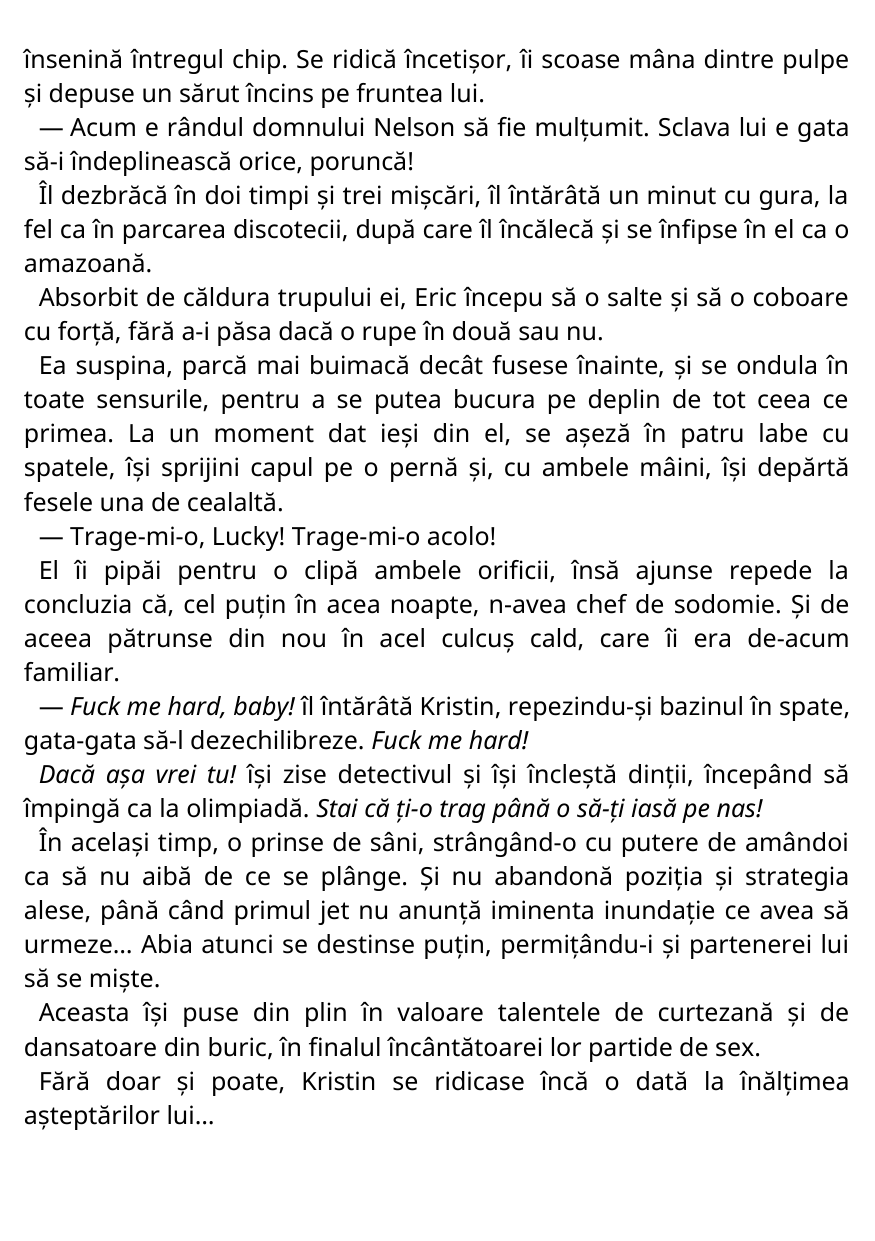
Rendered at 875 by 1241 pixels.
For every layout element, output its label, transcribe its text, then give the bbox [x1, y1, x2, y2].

text Ea suspina, parcă mai buimacă decât fusese înainte, şi se ondula în toate sensurile, pentru a se putea bucura pe deplin de tot ceea ce primea. La un moment dat ieşi din el, se aşeză în patru labe cu spatele, îşi sprijini capul pe o pernă şi, cu ambele mâini, îşi depărtă fesele una de cealaltă. [24, 348, 850, 518]
text Îl dezbrăcă în doi timpi şi trei mişcări, îl întărâtă un minut cu gura, la fel ca în parcarea discotecii, după care îl încălecă şi se înfipse în el ca o amazoană. [24, 178, 850, 280]
text Dacă aşa vrei tu! îşi zise detectivul şi îşi încleştă dinţii, începând să împingă ca la olimpiadă. Stai că ţi-o trag până o să-ţi iasă pe nas! [24, 757, 850, 825]
text Absorbit de căldura trupului ei, Eric începu să o salte şi să o coboare cu forţă, fără a-i păsa dacă o rupe în două sau nu. [24, 280, 850, 348]
text În acelaşi timp, o prinse de sâni, strângând-o cu putere de amândoi ca să nu aibă de ce se plânge. Şi nu abandonă poziţia şi strategia alese, până când primul jet nu anunţă iminenta inundaţie ce avea să urmeze… Abia atunci se destinse puţin, permiţându-i şi partenerei lui să se mişte. [24, 825, 850, 995]
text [24, 41, 850, 109]
text Fără doar şi poate, Kristin se ridicase încă o dată la înălţimea aşteptărilor lui… [24, 1063, 850, 1131]
text — Acum e rândul domnului Nelson să fie mulţumit. Sclava lui e gata să-i îndeplinească orice, poruncă! [24, 109, 850, 178]
text — Fuck me hard, baby! îl întărâtă Kristin, repezindu-şi bazinul în spate, gata-gata să-l dezechilibreze. Fuck me hard! [24, 688, 850, 757]
text Aceasta îşi puse din plin în valoare talentele de curtezană şi de dansatoare din buric, în finalul încântătoarei lor partide de sex. [24, 995, 850, 1063]
text — Trage-mi-o, Lucky! Trage-mi-o acolo! [24, 518, 850, 552]
text El îi pipăi pentru o clipă ambele orificii, însă ajunse repede la concluzia că, cel puţin în acea noapte, n-avea chef de sodomie. Şi de aceea pătrunse din nou în acel culcuş cald, care îi era de-acum familiar. [24, 552, 850, 688]
